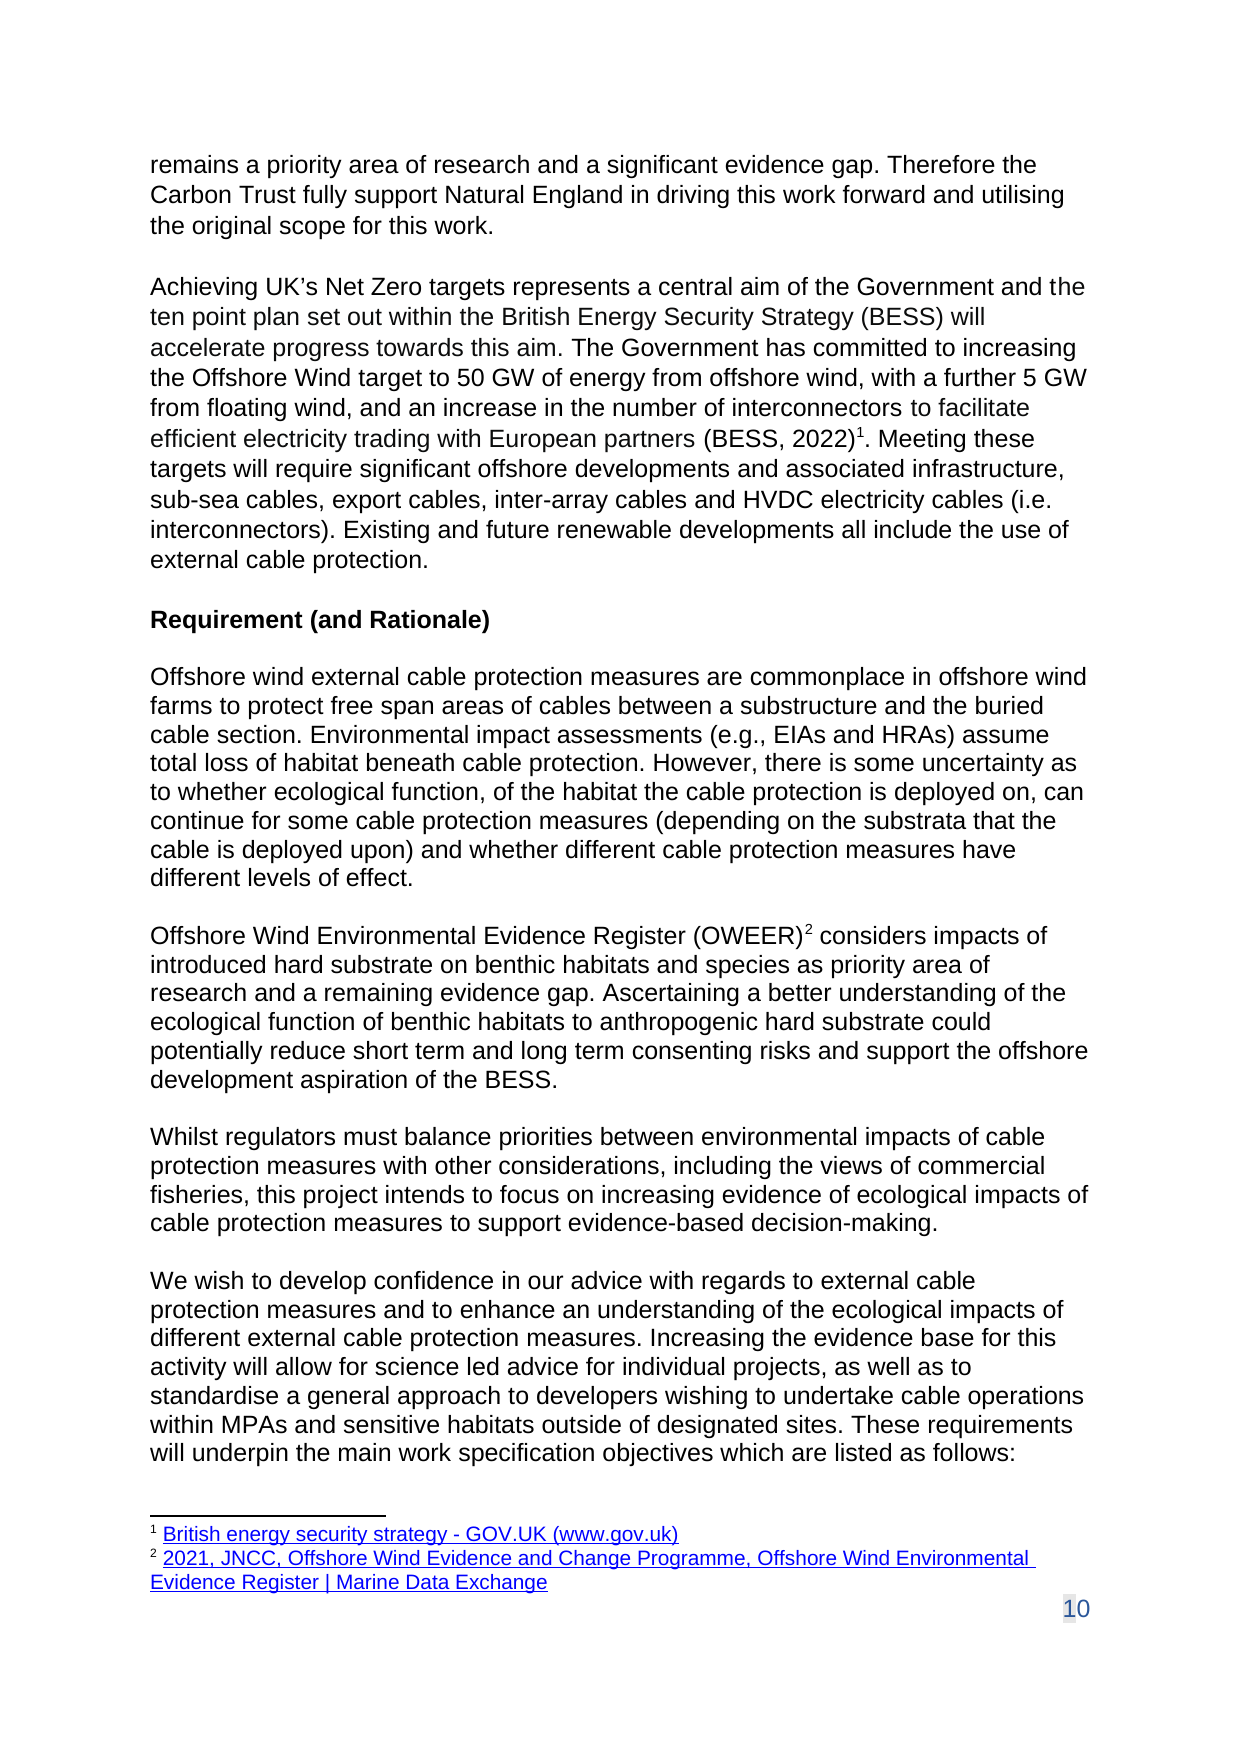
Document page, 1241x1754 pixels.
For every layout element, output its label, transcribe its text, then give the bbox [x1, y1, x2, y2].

text Achieving UK’s Net Zero targets represents a central aim of the Government and the ten point plan set out within the British Energy Security Strategy (BESS) will accelerate progress towards this aim. The Government has committed to increasing the Offshore Wind target to 50 GW of energy from offshore wind, with a further 5 GW from floating wind, and an increase in the number of interconnectors to facilitate efficient electricity trading with European partners (BESS, 2022). Meeting these targets will require significant offshore developments and associated infrastructure, sub-sea cables, export cables, inter-array cables and HVDC electricity cables (i.e. interconnectors). Existing and future renewable developments all include the use of external cable protection. [150, 272, 1090, 574]
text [150, 150, 1090, 239]
text Whilst regulators must balance priorities between environmental impacts of cable protection measures with other considerations, including the views of commercial fisheries, this project intends to focus on increasing evidence of ecological impacts of cable protection measures to support evidence-based decision-making. [150, 1122, 1090, 1237]
text Offshore wind external cable protection measures are commonplace in offshore wind farms to protect free span areas of cables between a substructure and the buried cable section. Environmental impact assessments (e.g., EIAs and HRAs) assume total loss of habitat beneath cable protection. However, there is some uncertainty as to whether ecological function, of the habitat the cable protection is deployed on, can continue for some cable protection measures (depending on the substrata that the cable is deployed upon) and whether different cable protection measures have different levels of effect. [150, 662, 1090, 892]
text We wish to develop confidence in our advice with regards to external cable protection measures and to enhance an understanding of the ecological impacts of different external cable protection measures. Increasing the evidence base for this activity will allow for science led advice for individual projects, as well as to standardise a general approach to developers wishing to undertake cable operations within MPAs and sensitive habitats outside of designated sites. These requirements will underpin the main work specification objectives which are listed as follows: [150, 1266, 1090, 1467]
text Requirement (and Rationale) [150, 604, 1090, 633]
text Offshore Wind Environmental Evidence Register (OWEER) considers impacts of introduced hard substrate on benthic habitats and species as priority area of research and a remaining evidence gap. Ascertaining a better understanding of the ecological function of benthic habitats to anthropogenic hard substrate could potentially reduce short term and long term consenting risks and support the offshore development aspiration of the BESS. [150, 921, 1090, 1093]
